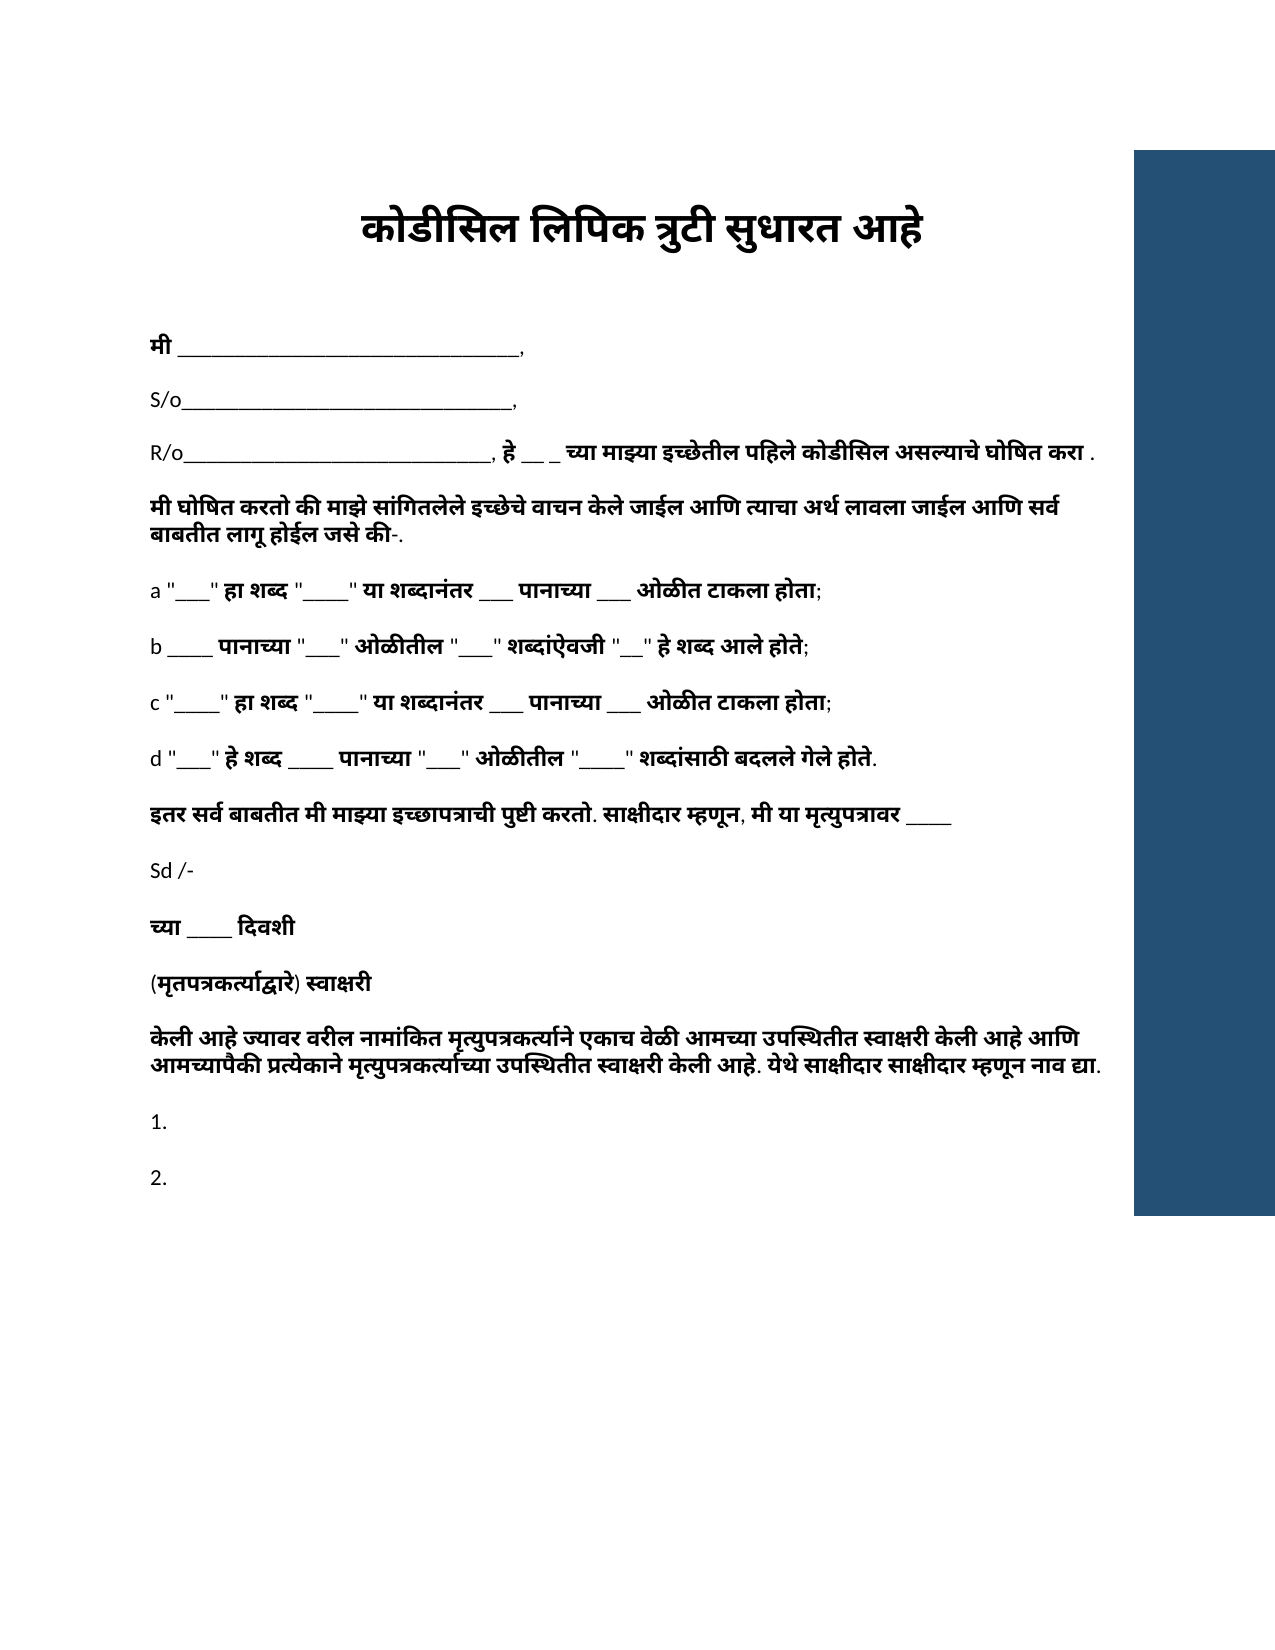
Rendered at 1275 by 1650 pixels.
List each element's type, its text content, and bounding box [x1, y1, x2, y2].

table_header [1134, 150, 1275, 1216]
table_header कोडीसिल लिपिक त्रुटी सुधारत आहे मी ______________________________, S/o_____________________________, R/o___________________________, हे __ _ च्या माझ्या इच्छेतील पहिले कोडीसिल असल्याचे घोषित करा . मी घोषित करतो की माझे सांगितलेले इच्छेचे वाचन केले जाईल आणि त्याचा अर्थ लावला जाईल आणि सर्व बाबतीत लागू होईल जसे की-. a "___" हा शब्द "____" या शब्दानंतर ___ पानाच्या ___ ओळीत टाकला होता; b ____ पानाच्या "___" ओळीतील "___" शब्दांऐवजी "__" हे शब्द आले होते; c "____" हा शब्द "____" या शब्दानंतर ___ पानाच्या ___ ओळीत टाकला होता; d "___" हे शब्द ____ पानाच्या "___" ओळीतील "____" शब्दांसाठी बदलले गेले होते. इतर सर्व बाबतीत मी माझ्या इच्छापत्राची पुष्टी करतो. साक्षीदार म्हणून, मी या मृत्युपत्रावर ____ Sd /- च्या ____ दिवशी (मृतपत्रकर्त्याद्वारे) स्वाक्षरी केली आहे ज्यावर वरील नामांकित मृत्युपत्रकर्त्याने एकाच वेळी आमच्या उपस्थितीत स्वाक्षरी केली आहे आणि आमच्यापैकी प्रत्येकाने मृत्युपत्रकर्त्याच्या उपस्थितीत स्वाक्षरी केली आहे. येथे साक्षीदार साक्षीदार म्हणून नाव द्या. 1. 2. [150, 150, 1134, 1216]
